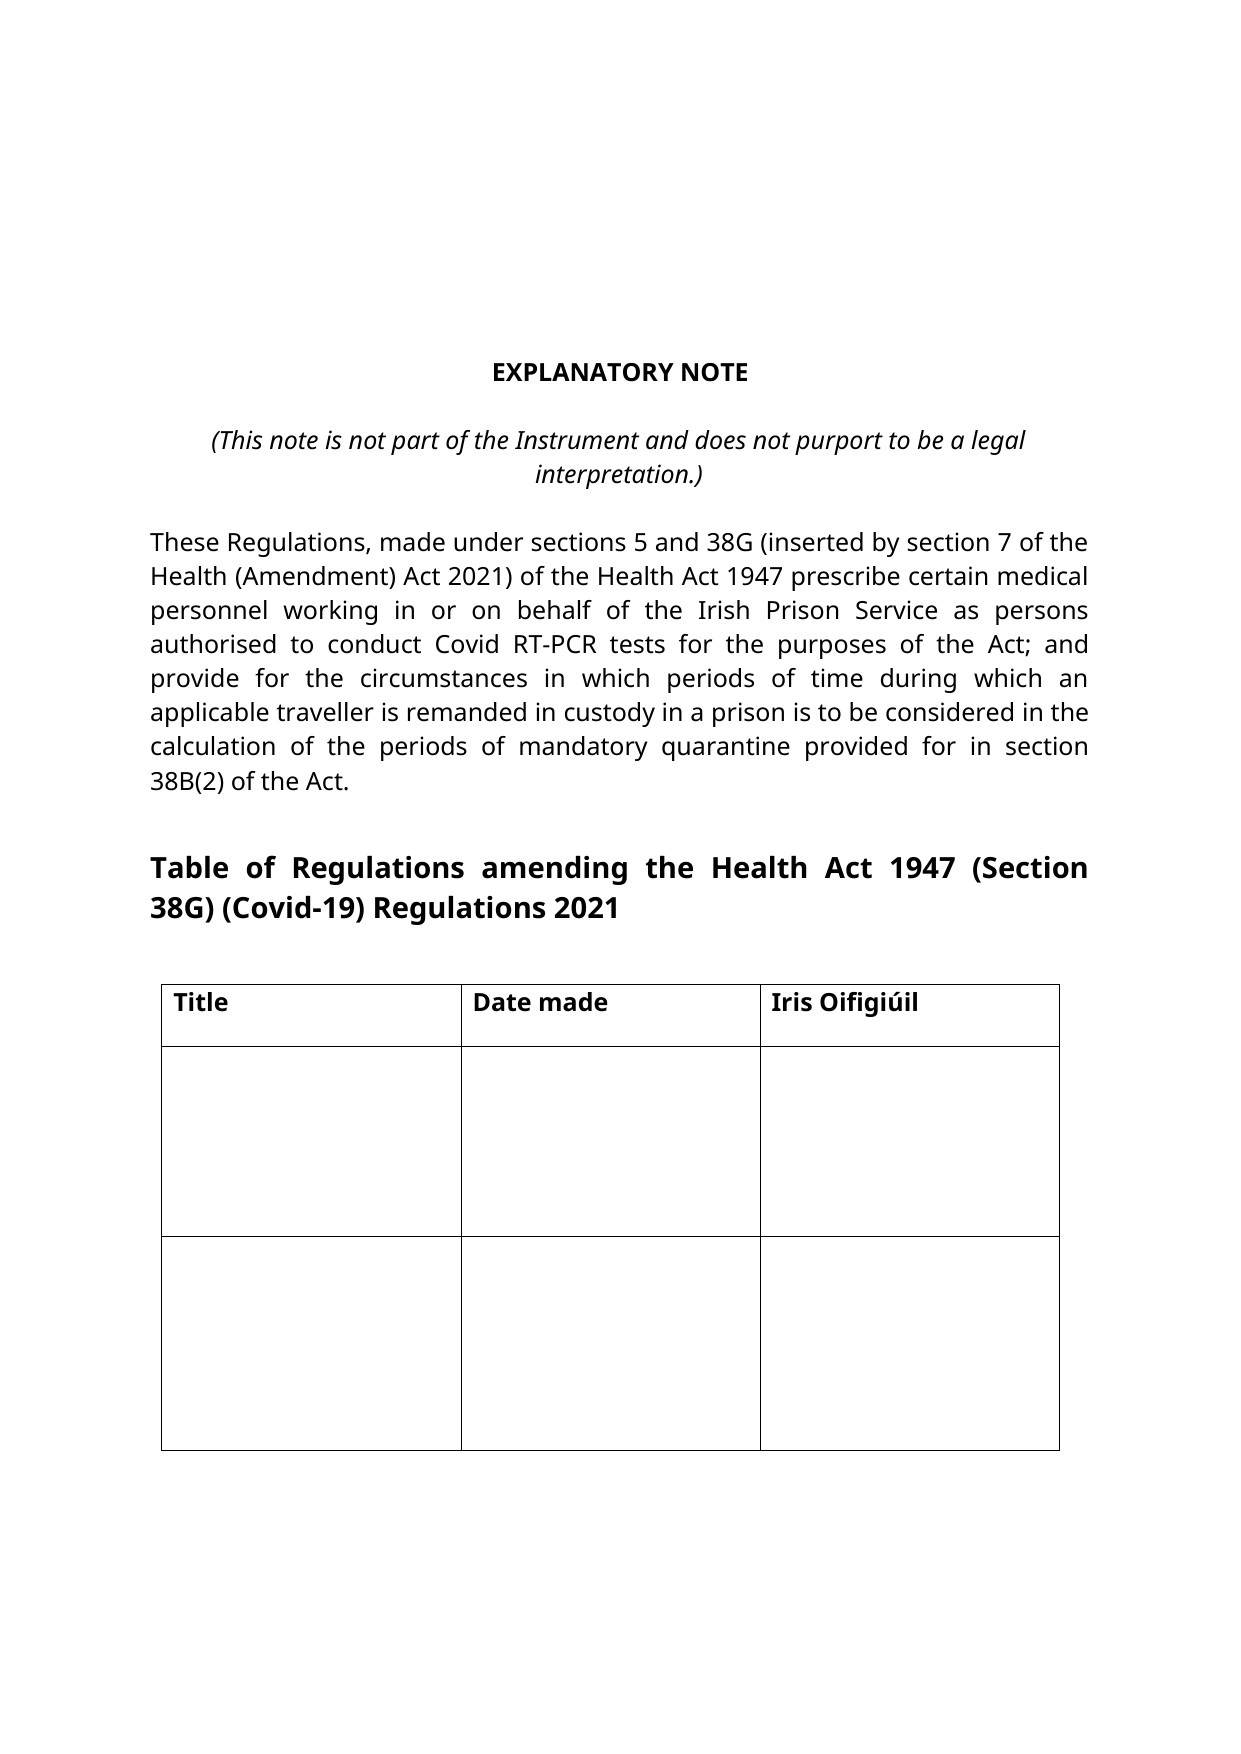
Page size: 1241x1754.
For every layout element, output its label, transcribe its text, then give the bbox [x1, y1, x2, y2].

subtitle Table of Regulations amending the Health Act 1947 (Section 38G) (Covid-19) Regulations 2021 [150, 847, 1090, 927]
text These Regulations, made under sections 5 and 38G (inserted by section 7 of the Health (Amendment) Act 2021) of the Health Act 1947 prescribe certain medical personnel working in or on behalf of the Irish Prison Service as persons authorised to conduct Covid RT-PCR tests for the purposes of the Act; and provide for the circumstances in which periods of time during which an applicable traveller is remanded in custody in a prison is to be considered in the calculation of the periods of mandatory quarantine provided for in section 38B(2) of the Act. [150, 525, 1090, 797]
text (This note is not part of the Instrument and does not purport to be a legal interpretation.) [150, 422, 1090, 491]
text EXPLANATORY NOTE [150, 354, 1090, 388]
table_header [150, 984, 1071, 1576]
